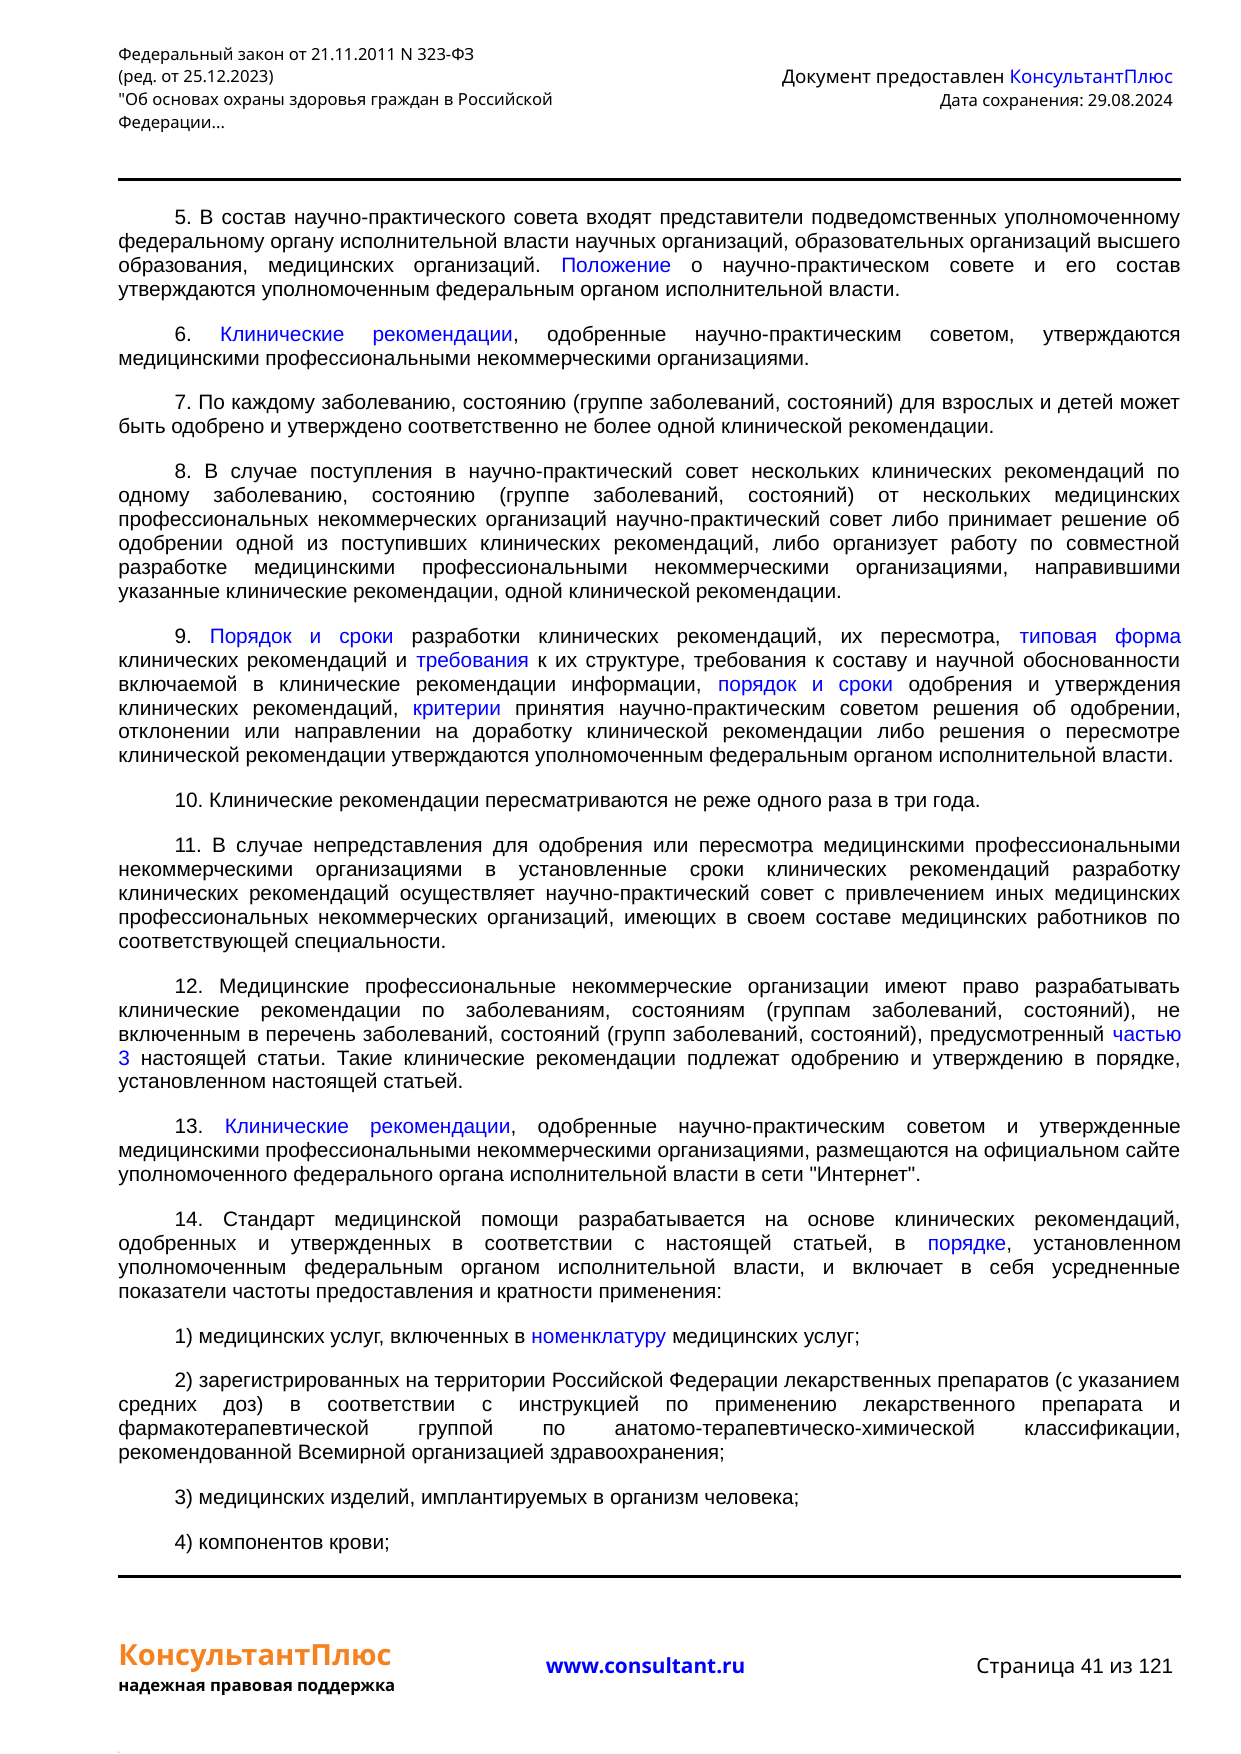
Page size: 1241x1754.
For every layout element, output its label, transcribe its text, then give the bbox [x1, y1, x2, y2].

text 3) медицинских изделий, имплантируемых в организм человека; [118, 1485, 1181, 1509]
text 4) компонентов крови; [118, 1530, 1181, 1554]
text 12. Медицинские профессиональные некоммерческие организации имеют право разрабатывать клинические рекомендации по заболеваниям, состояниям (группам заболеваний, состояний), не включенным в перечень заболеваний, состояний (групп заболеваний, состояний), предусмотренный частью 3 настоящей статьи. Такие клинические рекомендации подлежат одобрению и утверждению в порядке, установленном настоящей статьей. [118, 973, 1181, 1093]
text 1) медицинских услуг, включенных в номенклатуру медицинских услуг; [118, 1323, 1181, 1347]
text 2) зарегистрированных на территории Российской Федерации лекарственных препаратов (с указанием средних доз) в соответствии с инструкцией по применению лекарственного препарата и фармакотерапевтической группой по анатомо-терапевтическо-химической классификации, рекомендованной Всемирной организацией здравоохранения; [118, 1368, 1181, 1464]
text 5. В состав научно-практического совета входят представители подведомственных уполномоченному федеральному органу исполнительной власти научных организаций, образовательных организаций высшего образования, медицинских организаций. Положение о научно-практическом совете и его состав утверждаются уполномоченным федеральным органом исполнительной власти. [118, 205, 1181, 301]
text 6. Клинические рекомендации, одобренные научно-практическим советом, утверждаются медицинскими профессиональными некоммерческими организациями. [118, 321, 1181, 369]
text 8. В случае поступления в научно-практический совет нескольких клинических рекомендаций по одному заболеванию, состоянию (группе заболеваний, состояний) от нескольких медицинских профессиональных некоммерческих организаций научно-практический совет либо принимает решение об одобрении одной из поступивших клинических рекомендаций, либо организует работу по совместной разработке медицинскими профессиональными некоммерческими организациями, направившими указанные клинические рекомендации, одной клинической рекомендации. [118, 459, 1181, 603]
text 7. По каждому заболеванию, состоянию (группе заболеваний, состояний) для взрослых и детей может быть одобрено и утверждено соответственно не более одной клинической рекомендации. [118, 390, 1181, 438]
text 9. Порядок и сроки разработки клинических рекомендаций, их пересмотра, типовая форма клинических рекомендаций и требования к их структуре, требования к составу и научной обоснованности включаемой в клинические рекомендации информации, порядок и сроки одобрения и утверждения клинических рекомендаций, критерии принятия научно-практическим советом решения об одобрении, отклонении или направлении на доработку клинической рекомендации либо решения о пересмотре клинической рекомендации утверждаются уполномоченным федеральным органом исполнительной власти. [118, 623, 1181, 767]
text 14. Стандарт медицинской помощи разрабатывается на основе клинических рекомендаций, одобренных и утвержденных в соответствии с настоящей статьей, в порядке, установленном уполномоченным федеральным органом исполнительной власти, и включает в себя усредненные показатели частоты предоставления и кратности применения: [118, 1207, 1181, 1303]
text 10. Клинические рекомендации пересматриваются не реже одного раза в три года. [118, 788, 1181, 812]
text 11. В случае непредставления для одобрения или пересмотра медицинскими профессиональными некоммерческими организациями в установленные сроки клинических рекомендаций разработку клинических рекомендаций осуществляет научно-практический совет с привлечением иных медицинских профессиональных некоммерческих организаций, имеющих в своем составе медицинских работников по соответствующей специальности. [118, 833, 1181, 953]
text 13. Клинические рекомендации, одобренные научно-практическим советом и утвержденные медицинскими профессиональными некоммерческими организациями, размещаются на официальном сайте уполномоченного федерального органа исполнительной власти в сети "Интернет". [118, 1114, 1181, 1186]
